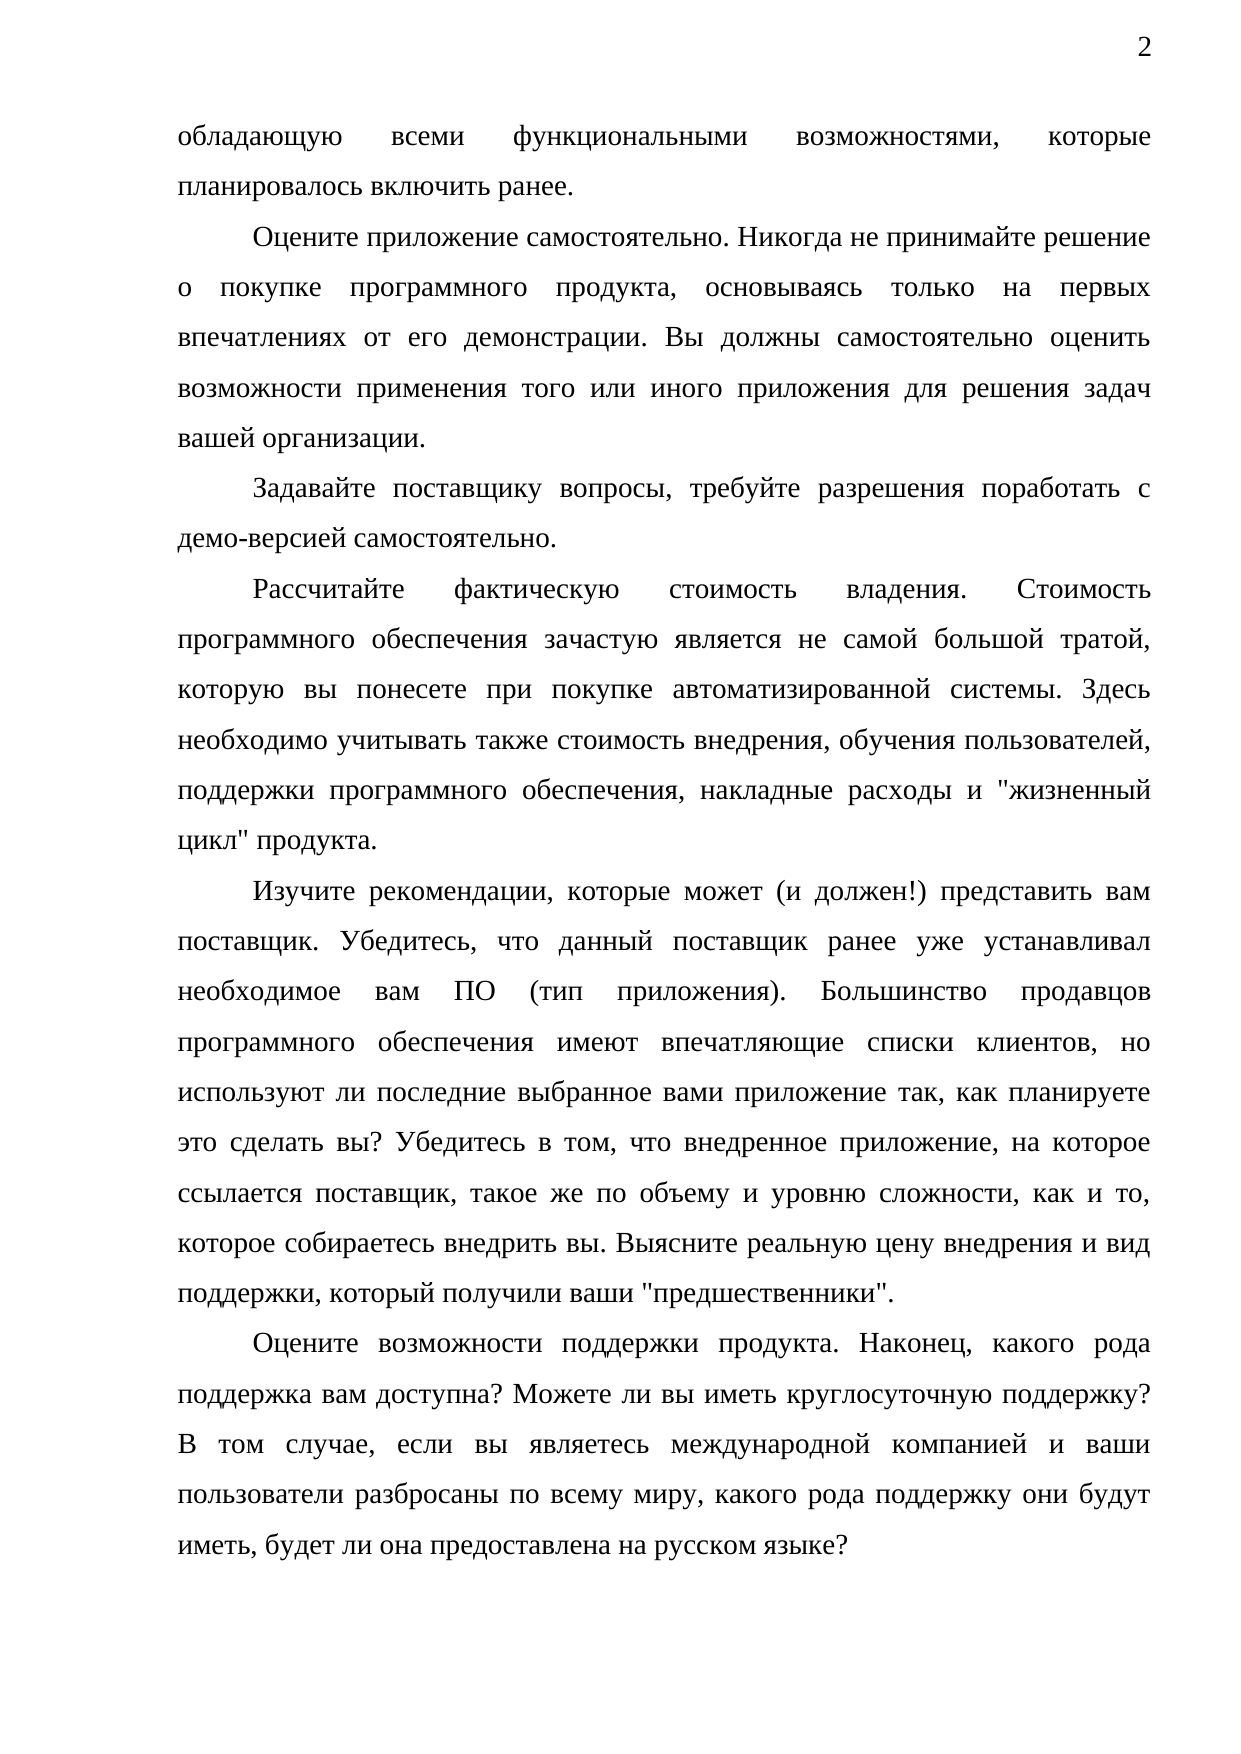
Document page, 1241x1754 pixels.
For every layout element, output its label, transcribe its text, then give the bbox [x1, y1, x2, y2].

text Оцените приложение самостоятельно. Никогда не принимайте решение о покупке программного продукта, основываясь только на первых впечатлениях от его демонстрации. Вы должны самостоятельно оценить возможности применения того или иного приложения для решения задач вашей организации. [177, 219, 1152, 453]
text Задавайте поставщику вопросы, требуйте разрешения поработать с демо-версией самостоятельно. [177, 470, 1152, 554]
text Рассчитайте фактическую стоимость владения. Стоимость программного обеспечения зачастую является не самой большой тратой, которую вы понесете при покупке автоматизированной системы. Здесь необходимо учитывать также стоимость внедрения, обучения пользователей, поддержки программного обеспечения, накладные расходы и "жизненный цикл" продукта. [177, 571, 1152, 856]
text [177, 118, 1152, 202]
text Изучите рекомендации, которые может (и должен!) представить вам поставщик. Убедитесь, что данный поставщик ранее уже устанавливал необходимое вам ПО (тип приложения). Большинство продавцов программного обеспечения имеют впечатляющие списки клиентов, но используют ли последние выбранное вами приложение так, как планируете это сделать вы? Убедитесь в том, что внедренное приложение, на которое ссылается поставщик, такое же по объему и уровню сложности, как и то, которое собираетесь внедрить вы. Выясните реальную цену внедрения и вид поддержки, который получили ваши "предшественники". [177, 873, 1152, 1309]
text Оцените возможности поддержки продукта. Наконец, какого рода поддержка вам доступна? Можете ли вы иметь круглосуточную поддержку? В том случае, если вы являетесь международной компанией и ваши пользователи разбросаны по всему миру, какого рода поддержку они будут иметь, будет ли она предоставлена на русском языке? [177, 1326, 1152, 1560]
